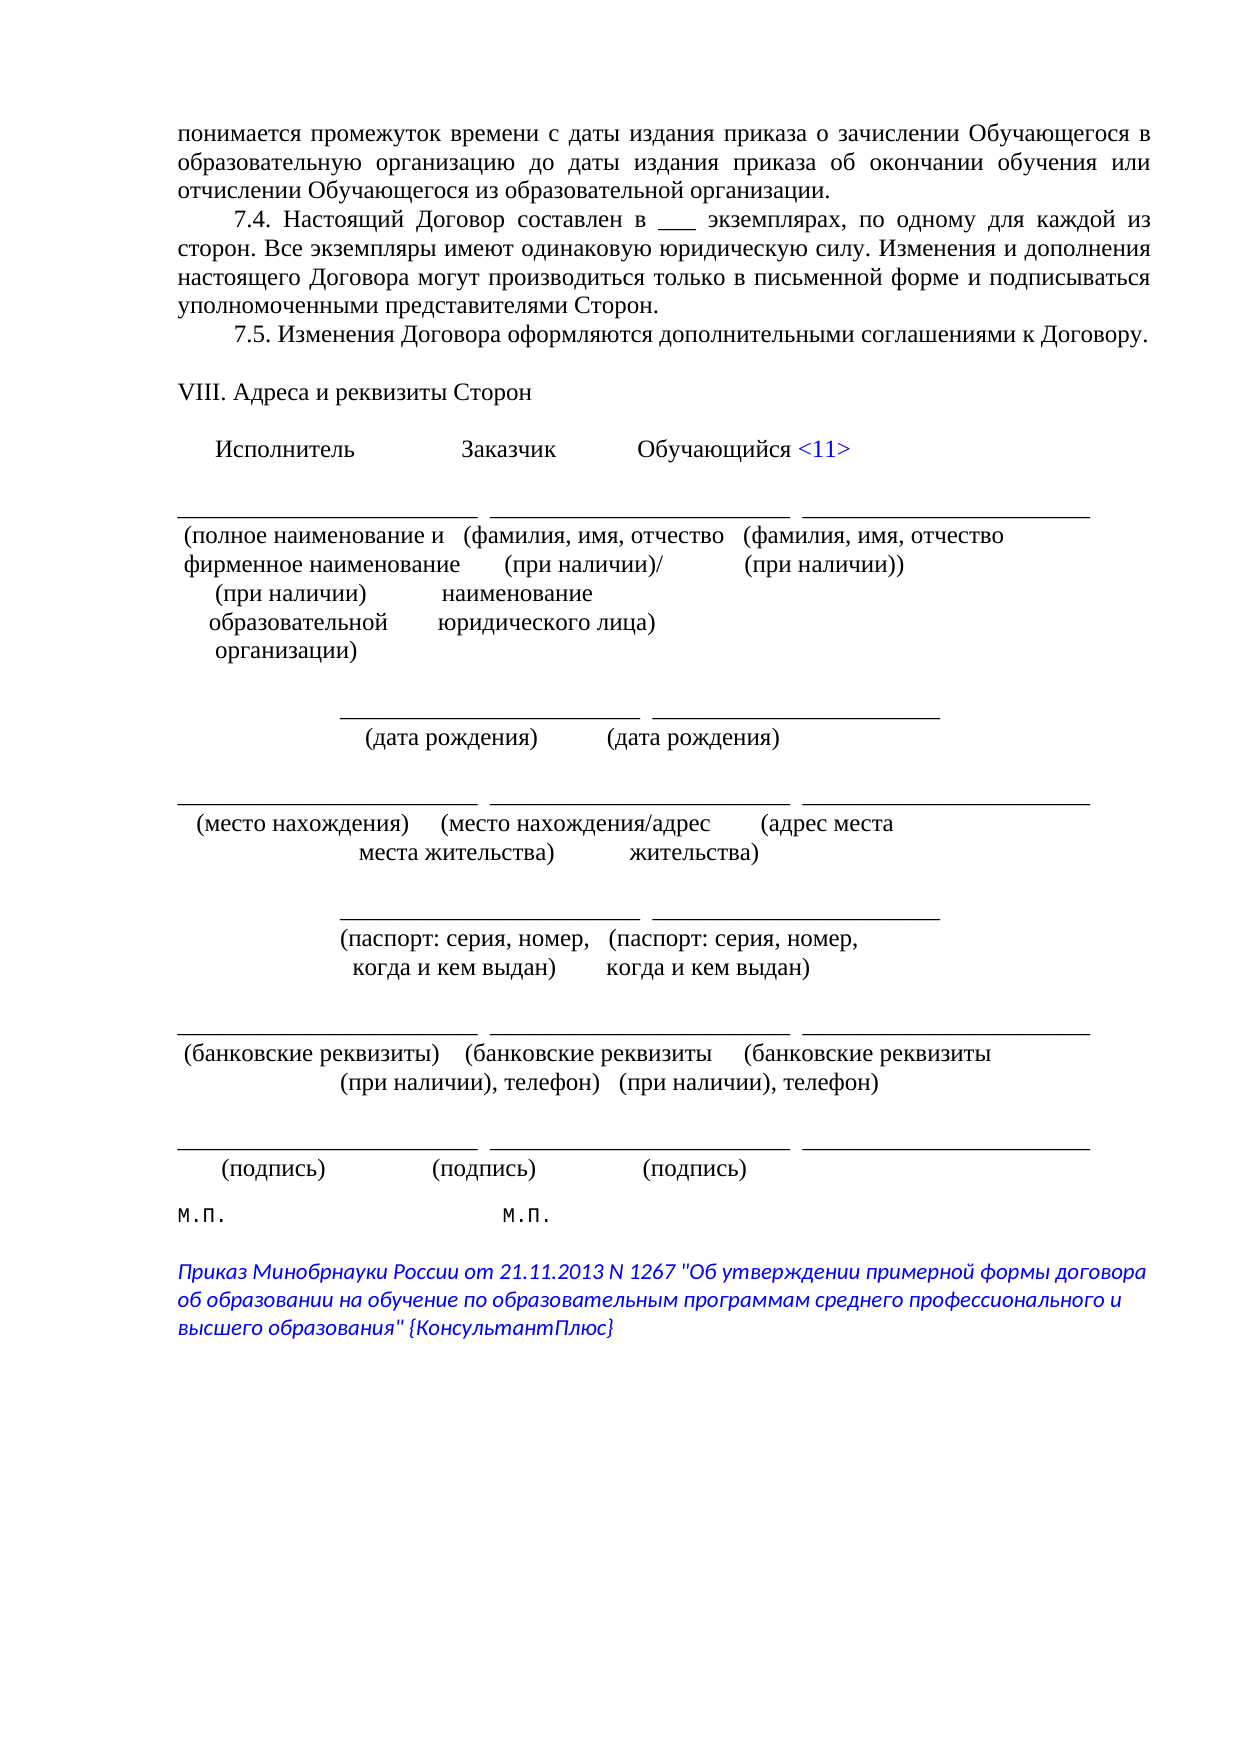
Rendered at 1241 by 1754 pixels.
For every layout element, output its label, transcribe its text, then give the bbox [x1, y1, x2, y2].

text ________________________ ________________________ _______________________ [177, 1124, 1152, 1153]
text (паспорт: серия, номер, (паспорт: серия, номер, [177, 923, 1152, 952]
text ________________________ _______________________ [177, 894, 1152, 923]
text ________________________ ________________________ _______________________ [177, 1009, 1152, 1038]
text образовательной юридического лица) [177, 607, 1152, 636]
text места жительства) жительства) [177, 837, 1152, 866]
text ________________________ _______________________ [177, 693, 1152, 722]
text (банковские реквизиты) (банковские реквизиты (банковские реквизиты [177, 1038, 1152, 1067]
text (место нахождения) (место нахождения/адрес (адрес места [177, 808, 1152, 837]
text (полное наименование и (фамилия, имя, отчество (фамилия, имя, отчество [177, 521, 1152, 549]
text Приказ Минобрнауки России от 21.11.2013 N 1267 "Об утверждении примерной формы договора об образовании на обучение по образовательным программам среднего профессионального и высшего образования" {КонсультантПлюс} [177, 1229, 1152, 1369]
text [177, 118, 1152, 204]
text (при наличии) наименование [177, 578, 1152, 607]
text (дата рождения) (дата рождения) [177, 722, 1152, 751]
text 7.4. Настоящий Договор составлен в ___ экземплярах, по одному для каждой из сторон. Все экземпляры имеют одинаковую юридическую силу. Изменения и дополнения настоящего Договора могут производиться только в письменной форме и подписываться уполномоченными представителями Сторон. [177, 204, 1152, 319]
text организации) [177, 636, 1152, 664]
text М.П. М.П. [177, 1206, 1152, 1229]
text VIII. Адреса и реквизиты Сторон [177, 377, 1152, 406]
text ________________________ ________________________ _______________________ [177, 779, 1152, 808]
text ________________________ ________________________ _______________________ [177, 492, 1152, 521]
text (при наличии), телефон) (при наличии), телефон) [177, 1067, 1152, 1096]
text (подпись) (подпись) (подпись) [177, 1153, 1152, 1182]
text Исполнитель Заказчик Обучающийся <11> [177, 434, 1152, 463]
text фирменное наименование (при наличии)/ (при наличии)) [177, 549, 1152, 578]
text когда и кем выдан) когда и кем выдан) [177, 952, 1152, 981]
text 7.5. Изменения Договора оформляются дополнительными соглашениями к Договору. [177, 319, 1152, 348]
